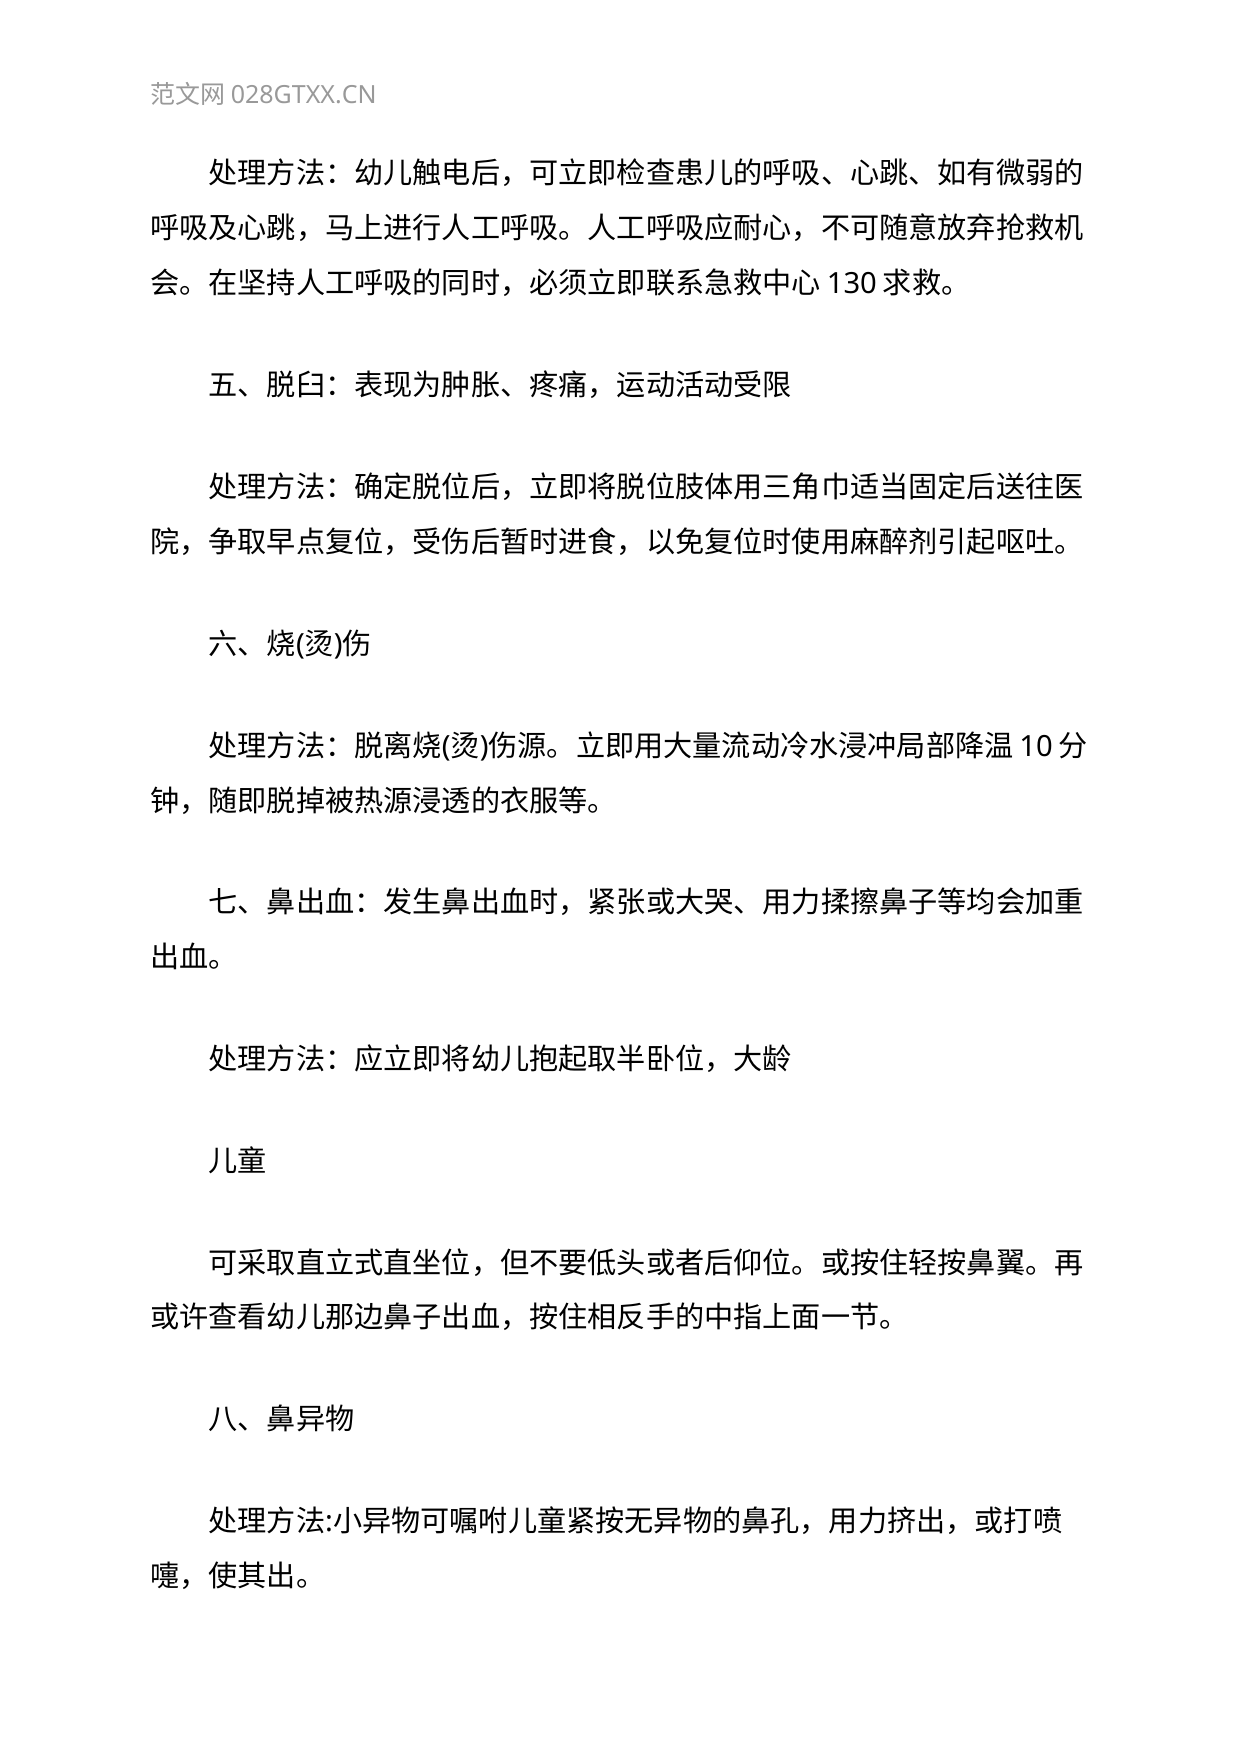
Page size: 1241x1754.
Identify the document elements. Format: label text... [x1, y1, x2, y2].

text 处理方法：应立即将幼儿抱起取半卧位，大龄 [150, 1036, 1090, 1078]
text 八、鼻异物 [150, 1396, 1090, 1438]
text 处理方法:小异物可嘱咐儿童紧按无异物的鼻孔，用力挤出，或打喷嚏，使其出。 [150, 1498, 1090, 1595]
text 六、烧(烫)伤 [150, 620, 1090, 663]
text 可采取直立式直坐位，但不要低头或者后仰位。或按住轻按鼻翼。再或许查看幼儿那边鼻子出血，按住相反手的中指上面一节。 [150, 1239, 1090, 1336]
text 处理方法：确定脱位后，立即将脱位肢体用三角巾适当固定后送往医院，争取早点复位，受伤后暂时进食，以免复位时使用麻醉剂引起呕吐。 [150, 463, 1090, 561]
text 处理方法：幼儿触电后，可立即检查患儿的呼吸、心跳、如有微弱的呼吸及心跳，马上进行人工呼吸。人工呼吸应耐心，不可随意放弃抢救机会。在坚持人工呼吸的同时，必须立即联系急救中心130求救。 [150, 150, 1090, 302]
text 七、鼻出血：发生鼻出血时，紧张或大哭、用力揉擦鼻子等均会加重出血。 [150, 879, 1090, 976]
text 五、脱臼：表现为肿胀、疼痛，运动活动受限 [150, 362, 1090, 404]
text 儿童 [150, 1137, 1090, 1180]
text 处理方法：脱离烧(烫)伤源。立即用大量流动冷水浸冲局部降温10分钟，随即脱掉被热源浸透的衣服等。 [150, 722, 1090, 819]
